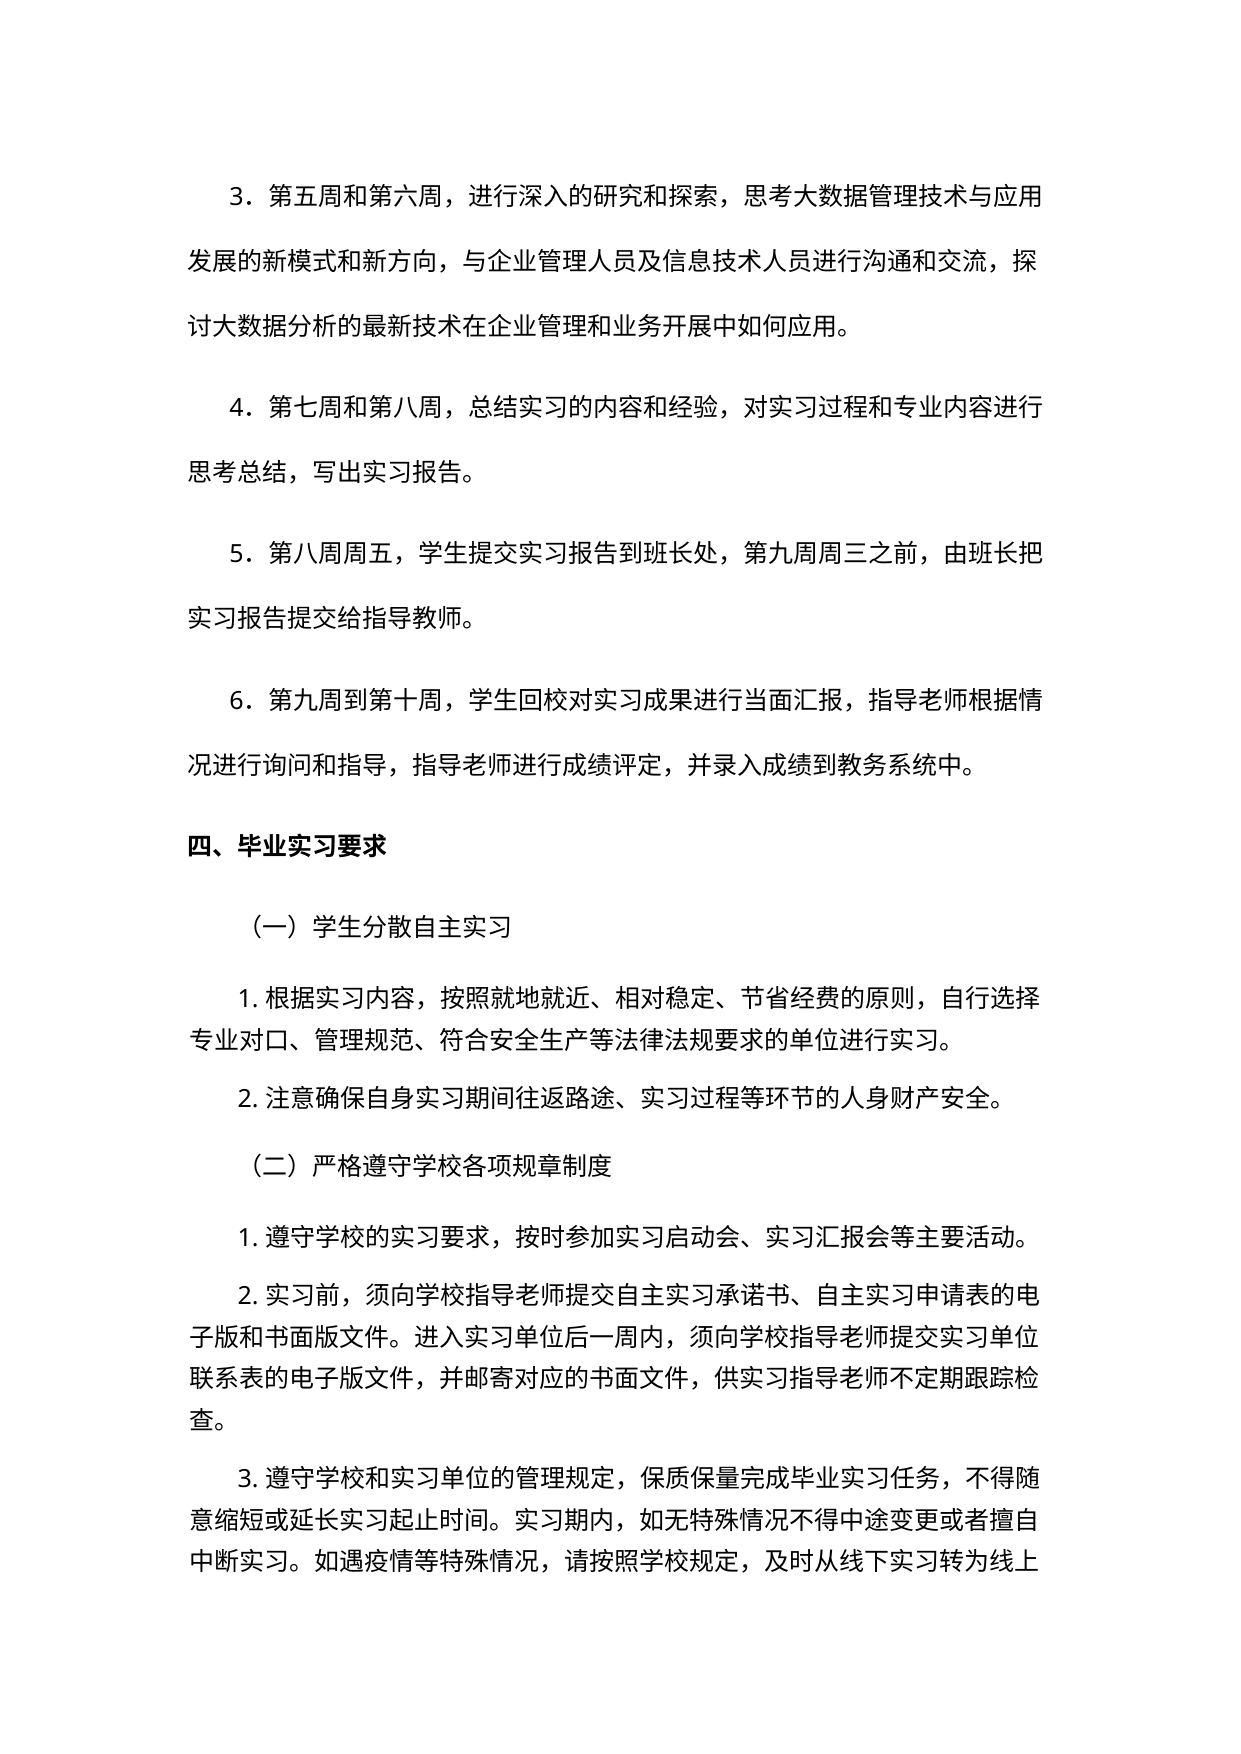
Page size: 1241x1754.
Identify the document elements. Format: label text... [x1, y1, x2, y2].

list 第八周周五，学生提交实习报告到班长处，第九周周三之前，由班长把实习报告提交给指导教师。 [187, 519, 1053, 649]
list 实习前，须向学校指导老师提交自主实习承诺书、自主实习申请表的电子版和书面版文件。进入实习单位后一周内，须向学校指导老师提交实习单位联系表的电子版文件，并邮寄对应的书面文件，供实习指导老师不定期跟踪检查。 [189, 1271, 1053, 1438]
list 第七周和第八周，总结实习的内容和经验，对实习过程和专业内容进行思考总结，写出实习报告。 [187, 373, 1053, 503]
text （一）学生分散自主实习 [187, 893, 1053, 958]
list 遵守学校的实习要求，按时参加实习启动会、实习汇报会等主要活动。 [237, 1213, 1053, 1255]
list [189, 1454, 1053, 1579]
text 四、毕业实习要求 [187, 812, 1053, 877]
list 第五周和第六周，进行深入的研究和探索，思考大数据管理技术与应用发展的新模式和新方向，与企业管理人员及信息技术人员进行沟通和交流，探讨大数据分析的最新技术在企业管理和业务开展中如何应用。 [187, 162, 1053, 357]
text （二）严格遵守学校各项规章制度 [187, 1132, 1053, 1197]
list 根据实习内容，按照就地就近、相对稳定、节省经费的原则，自行选择专业对口、管理规范、符合安全生产等法律法规要求的单位进行实习。 [189, 974, 1053, 1058]
list 注意确保自身实习期间往返路途、实习过程等环节的人身财产安全。 [189, 1074, 1053, 1116]
list 第九周到第十周，学生回校对实习成果进行当面汇报，指导老师根据情况进行询问和指导，指导老师进行成绩评定，并录入成绩到教务系统中。 [187, 666, 1053, 796]
